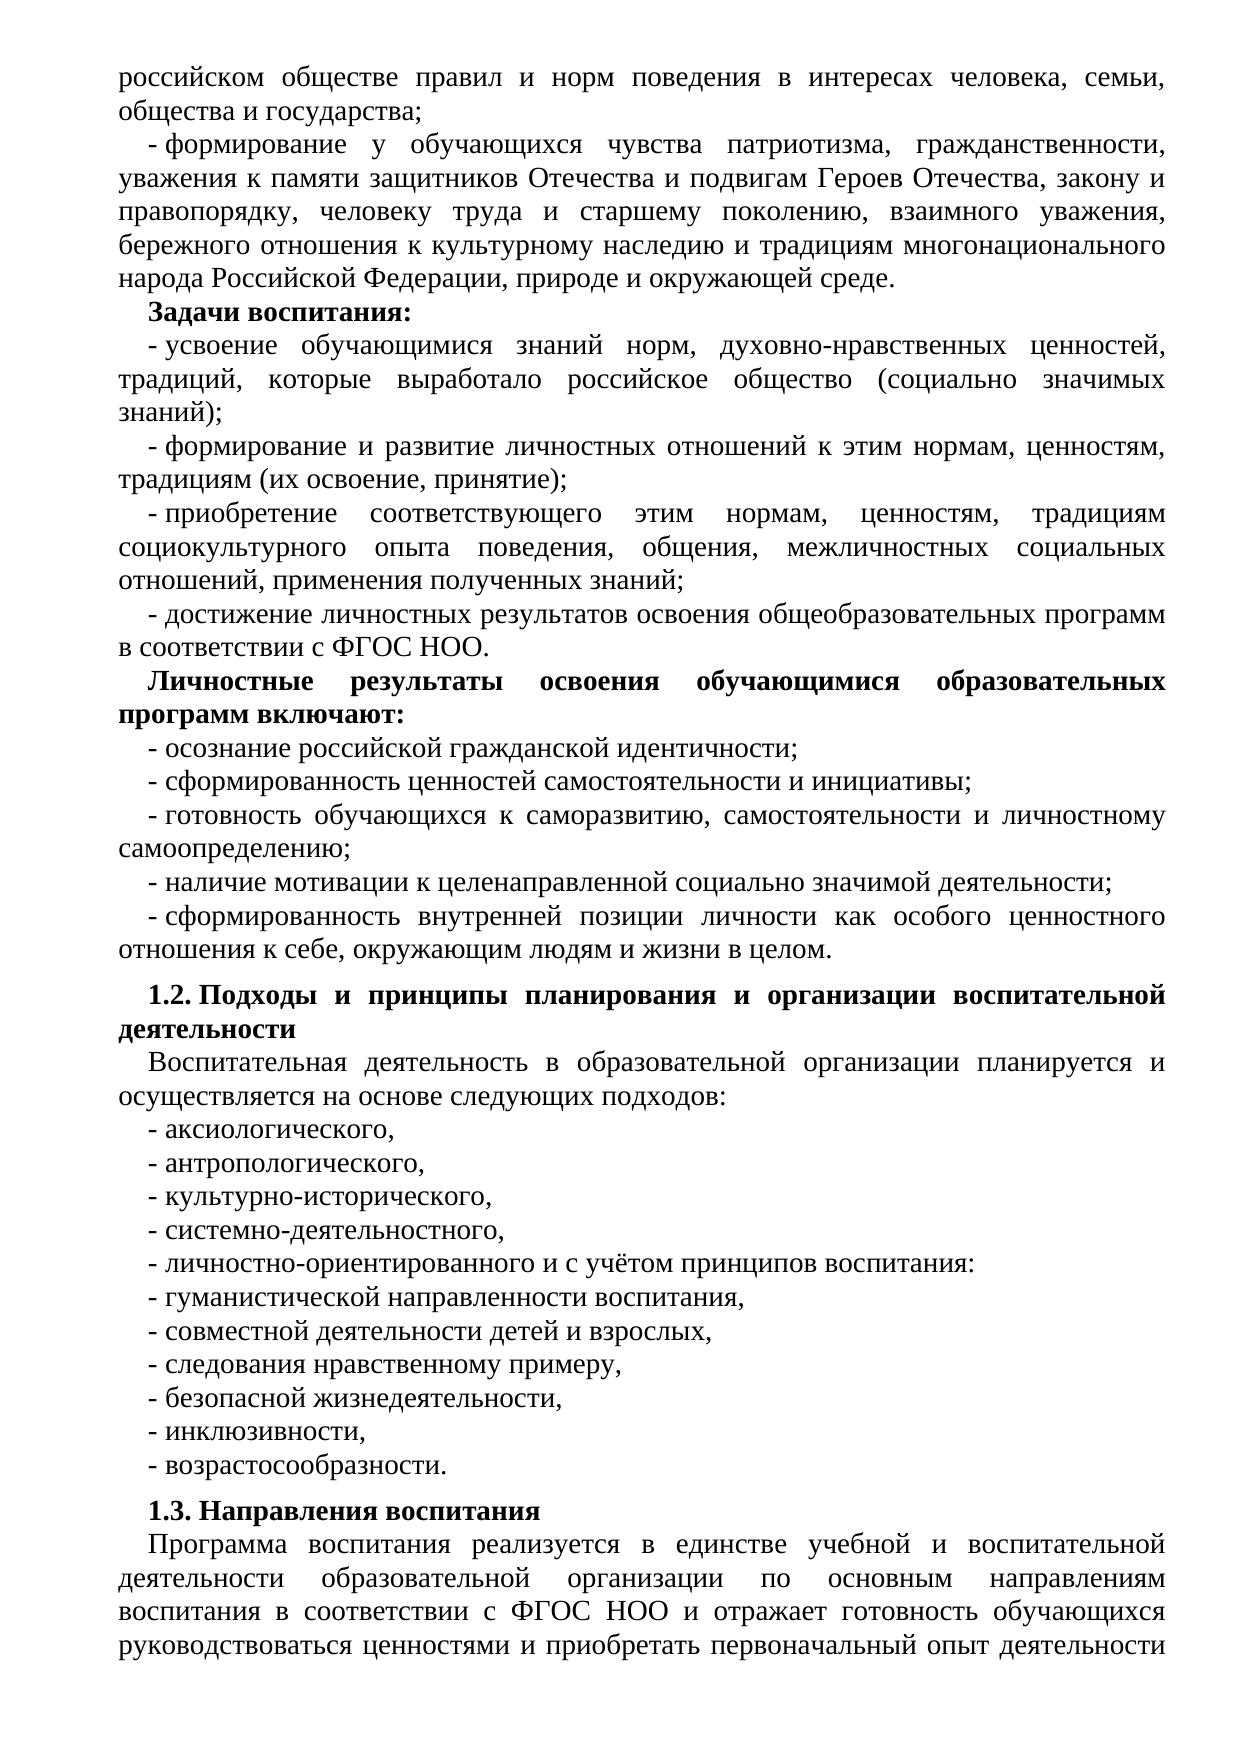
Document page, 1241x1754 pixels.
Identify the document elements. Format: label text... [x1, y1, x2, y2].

text Задачи воспитания: [118, 294, 1167, 327]
text - осознание российской гражданской идентичности; [118, 730, 1167, 763]
text - готовность обучающихся к саморазвитию, самостоятельности и личностному самоопределению; [118, 797, 1167, 864]
text - системно-деятельностного, [118, 1212, 1167, 1246]
text Воспитательная деятельность в образовательной организации планируется и осуществляется на основе следующих подходов: [118, 1044, 1167, 1111]
text - совместной деятельности детей и взрослых, [118, 1313, 1167, 1346]
text - аксиологического, [118, 1111, 1167, 1145]
text - антропологического, [118, 1145, 1167, 1178]
text - сформированность ценностей самостоятельности и инициативы; [118, 763, 1167, 797]
text - возрастосообразности. [118, 1447, 1167, 1480]
text - следования нравственному примеру, [118, 1346, 1167, 1380]
text - гуманистической направленности воспитания, [118, 1279, 1167, 1313]
text - формирование у обучающихся чувства патриотизма, гражданственности, уважения к памяти защитников Отечества и подвигам Героев Отечества, закону и правопорядку, человеку труда и старшему поколению, взаимного уважения, бережного отношения к культурному наследию и традициям многонационального народа Российской Федерации, природе и окружающей среде. [118, 126, 1167, 294]
text 1.2. Подходы и принципы планирования и организации воспитательной деятельности [118, 977, 1167, 1044]
text - инклюзивности, [118, 1413, 1167, 1447]
text - сформированность внутренней позиции личности как особого ценностного отношения к себе, окружающим людям и жизни в целом. [118, 898, 1167, 965]
text - культурно-исторического, [118, 1178, 1167, 1212]
text - формирование и развитие личностных отношений к этим нормам, ценностям, традициям (их освоение, принятие); [118, 428, 1167, 495]
text Личностные результаты освоения обучающимися образовательных программ включают: [118, 663, 1167, 730]
text - наличие мотивации к целенаправленной социально значимой деятельности; [118, 864, 1167, 898]
text - усвоение обучающимися знаний норм, духовно-нравственных ценностей, традиций, которые выработало российское общество (социально значимых знаний); [118, 327, 1167, 428]
text 1.3. Направления воспитания [118, 1493, 1167, 1526]
text - достижение личностных результатов освоения общеобразовательных программ в соответствии с ФГОС НОО. [118, 596, 1167, 663]
text - безопасной жизнедеятельности, [118, 1380, 1167, 1413]
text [118, 59, 1167, 126]
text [118, 1526, 1167, 1661]
text - приобретение соответствующего этим нормам, ценностям, традициям социокультурного опыта поведения, общения, межличностных социальных отношений, применения полученных знаний; [118, 495, 1167, 596]
text - личностно-ориентированного и с учётом принципов воспитания: [118, 1246, 1167, 1279]
